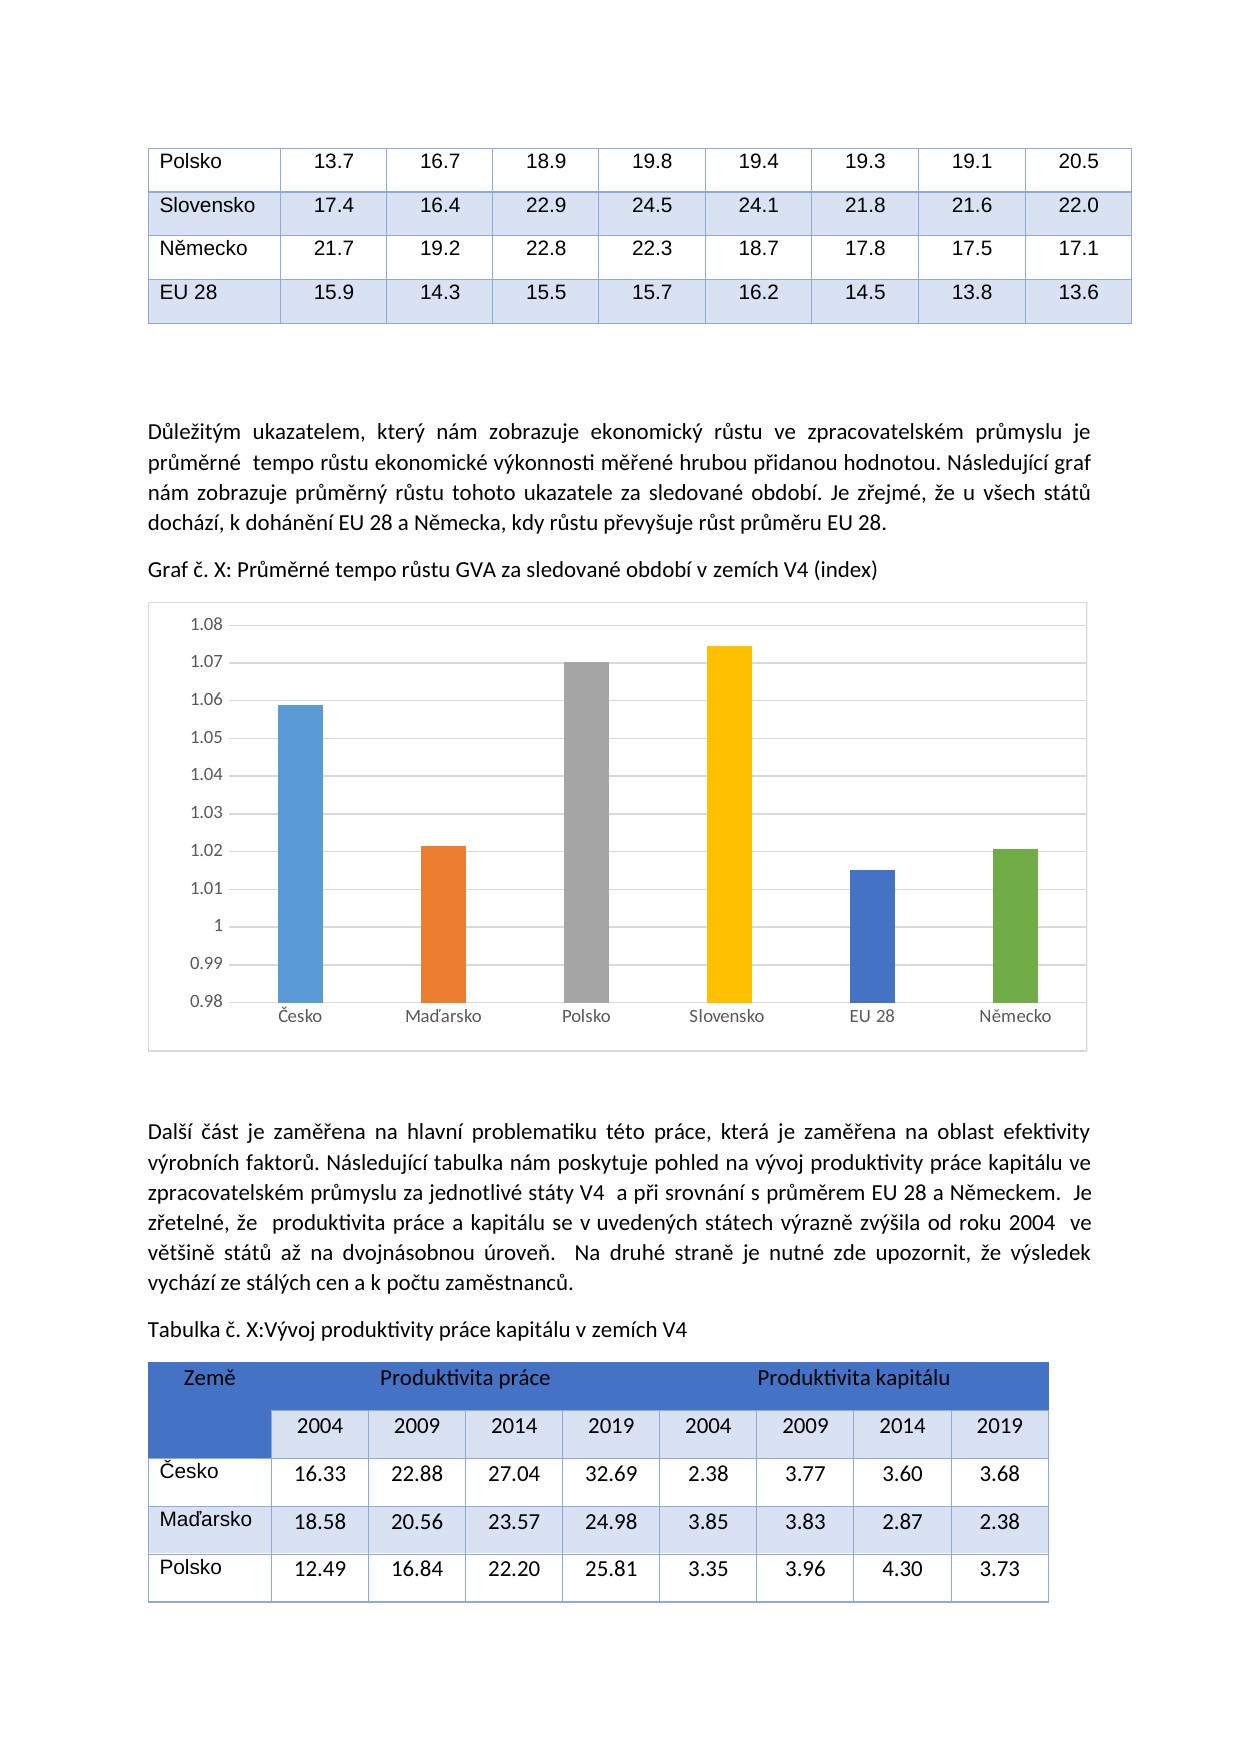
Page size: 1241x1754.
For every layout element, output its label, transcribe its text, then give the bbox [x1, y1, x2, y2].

table_cell 13.6 [1026, 280, 1131, 323]
table_cell 2009 [369, 1411, 465, 1458]
table_header Produktivita práce [272, 1363, 659, 1410]
table_cell 19.1 [919, 149, 1025, 191]
table_cell 19.8 [599, 149, 705, 191]
table_cell 27.04 [466, 1459, 562, 1506]
table_cell 18.7 [706, 236, 811, 279]
table_cell 2004 [272, 1411, 368, 1458]
table_cell 16.84 [369, 1555, 465, 1601]
table_cell Česko [149, 1459, 271, 1506]
table_cell 3.73 [952, 1555, 1048, 1601]
table_cell 22.8 [493, 236, 598, 279]
table_cell 20.5 [1026, 149, 1131, 191]
table_cell 22.20 [466, 1555, 562, 1601]
table_cell 2009 [757, 1411, 853, 1458]
table_cell 3.77 [757, 1459, 853, 1506]
table_cell 24.1 [706, 193, 811, 235]
table_cell 22.88 [369, 1459, 465, 1506]
text Tabulka č. X:Vývoj produktivity práce kapitálu v zemích V4 [148, 1315, 1093, 1343]
table_cell 2004 [660, 1411, 756, 1458]
table_header Produktivita kapitálu [660, 1363, 1048, 1410]
table_cell 13.8 [919, 280, 1025, 323]
table_cell 17.8 [812, 236, 918, 279]
table_cell 3.68 [952, 1459, 1048, 1506]
table_cell 15.7 [599, 280, 705, 323]
text Graf č. X: Průměrné tempo růstu GVA za sledované období v zemích V4 (index) [148, 555, 1093, 583]
table_cell 17.5 [919, 236, 1025, 279]
table_cell 22.9 [493, 193, 598, 235]
table_cell 14.3 [387, 280, 492, 323]
table_cell 21.6 [919, 193, 1025, 235]
table_cell 25.81 [563, 1555, 659, 1601]
table_cell 2019 [952, 1411, 1048, 1458]
table_cell 17.1 [1026, 236, 1131, 279]
table_cell 18.9 [493, 149, 598, 191]
table_cell 2.38 [660, 1459, 756, 1506]
table_cell 19.4 [706, 149, 811, 191]
table_cell 16.33 [272, 1459, 368, 1506]
table_cell 21.7 [281, 236, 386, 279]
table_cell 22.0 [1026, 193, 1131, 235]
table_cell 13.7 [281, 149, 386, 191]
table_cell 15.9 [281, 280, 386, 323]
table_cell 19.2 [387, 236, 492, 279]
text Důležitým ukazatelem, který nám zobrazuje ekonomický růstu ve zpracovatelském průmyslu je průměrné tempo růstu ekonomické výkonnosti měřené hrubou přidanou hodnotou. Následující graf nám zobrazuje průměrný růstu tohoto ukazatele za sledované období. Je zřejmé, že u všech států dochází, k dohánění EU 28 a Německa, kdy růstu převyšuje růst průměru EU 28. [148, 417, 1093, 536]
table_cell 16.2 [706, 280, 811, 323]
table_cell 16.7 [387, 149, 492, 191]
table_cell 19.3 [812, 149, 918, 191]
table_cell 20.56 [369, 1507, 465, 1553]
table_cell 3.96 [757, 1555, 853, 1601]
table_cell Slovensko [149, 193, 280, 235]
table_cell 24.5 [599, 193, 705, 235]
table_cell Polsko [149, 1555, 271, 1601]
table_cell 14.5 [812, 280, 918, 323]
table_cell 2014 [466, 1411, 562, 1458]
table_cell 18.58 [272, 1507, 368, 1553]
table_cell 2.38 [952, 1507, 1048, 1553]
table_cell 12.49 [272, 1555, 368, 1601]
table_cell 4.30 [854, 1555, 951, 1601]
table_cell Německo [149, 236, 280, 279]
table_cell 15.5 [493, 280, 598, 323]
table_cell 24.98 [563, 1507, 659, 1553]
table_cell 21.8 [812, 193, 918, 235]
table_header Země [149, 1363, 271, 1458]
table_cell Maďarsko [149, 1507, 271, 1553]
table_cell Polsko [149, 149, 280, 191]
table_cell 2014 [854, 1411, 951, 1458]
table_cell 32.69 [563, 1459, 659, 1506]
table_cell 2019 [563, 1411, 659, 1458]
table_cell 16.4 [387, 193, 492, 235]
text Další část je zaměřena na hlavní problematiku této práce, která je zaměřena na oblast efektivity výrobních faktorů. Následující tabulka nám poskytuje pohled na vývoj produktivity práce kapitálu ve zpracovatelském průmyslu za jednotlivé státy V4 a při srovnání s průměrem EU 28 a Německem. Je zřetelné, že produktivita práce a kapitálu se v uvedených státech výrazně zvýšila od roku 2004 ve většině států až na dvojnásobnou úroveň. Na druhé straně je nutné zde upozornit, že výsledek vychází ze stálých cen a k počtu zaměstnanců. [148, 1117, 1093, 1297]
table_cell 3.35 [660, 1555, 756, 1601]
table_cell 22.3 [599, 236, 705, 279]
table_cell 2.87 [854, 1507, 951, 1553]
table_cell EU 28 [149, 280, 280, 323]
table_cell 3.60 [854, 1459, 951, 1506]
table_cell 23.57 [466, 1507, 562, 1553]
table_cell 17.4 [281, 193, 386, 235]
table_cell 3.83 [757, 1507, 853, 1553]
table_cell 3.85 [660, 1507, 756, 1553]
